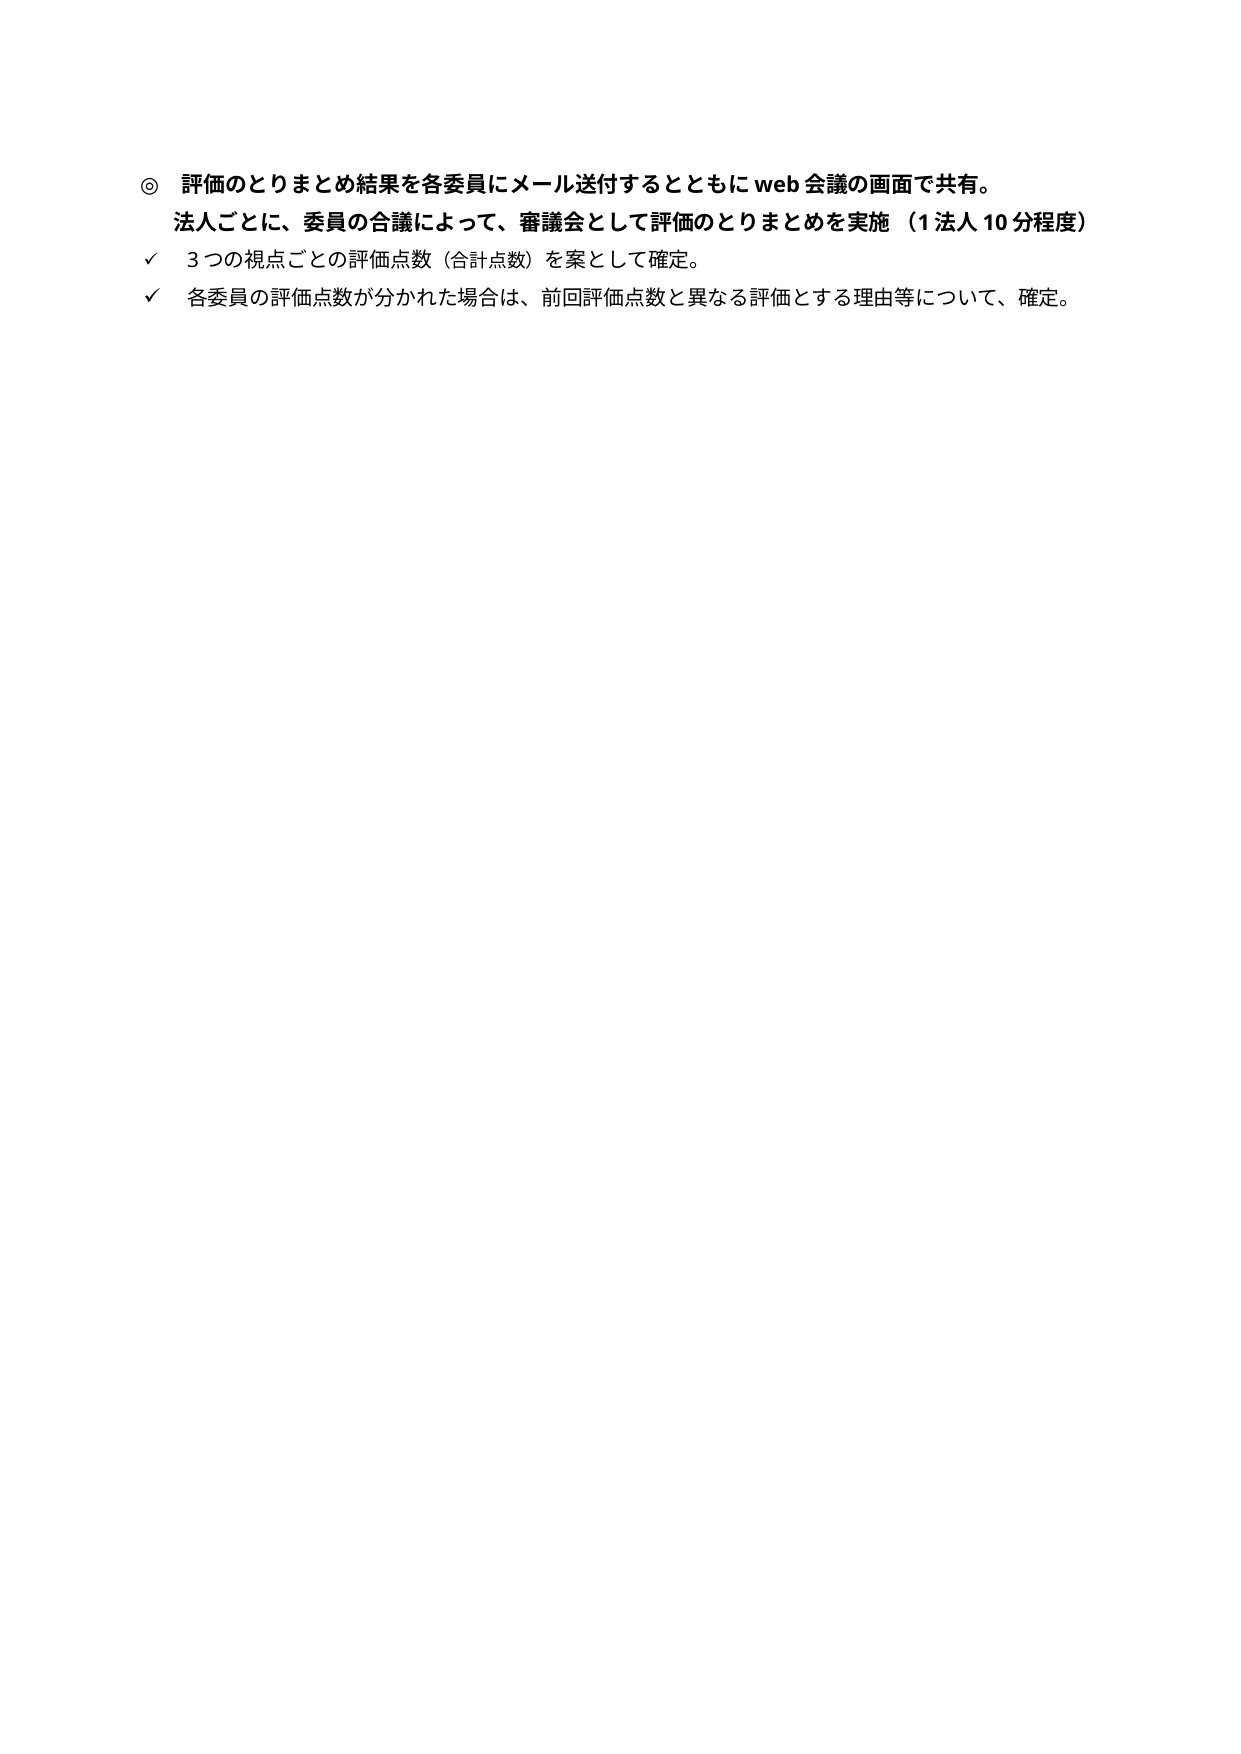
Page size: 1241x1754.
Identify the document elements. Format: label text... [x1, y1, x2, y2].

text 法人ごとに、委員の合議によって、審議会として評価のとりまとめを実施 （1法人10分程度） [118, 202, 1122, 239]
list 3つの視点ごとの評価点数（合計点数）を案として確定。 [143, 239, 1122, 277]
text ◎ 評価のとりまとめ結果を各委員にメール送付するとともにweb会議の画面で共有。 [118, 164, 1122, 202]
list 各委員の評価点数が分かれた場合は、前回評価点数と異なる評価とする理由等について、確定。 [143, 277, 1122, 314]
